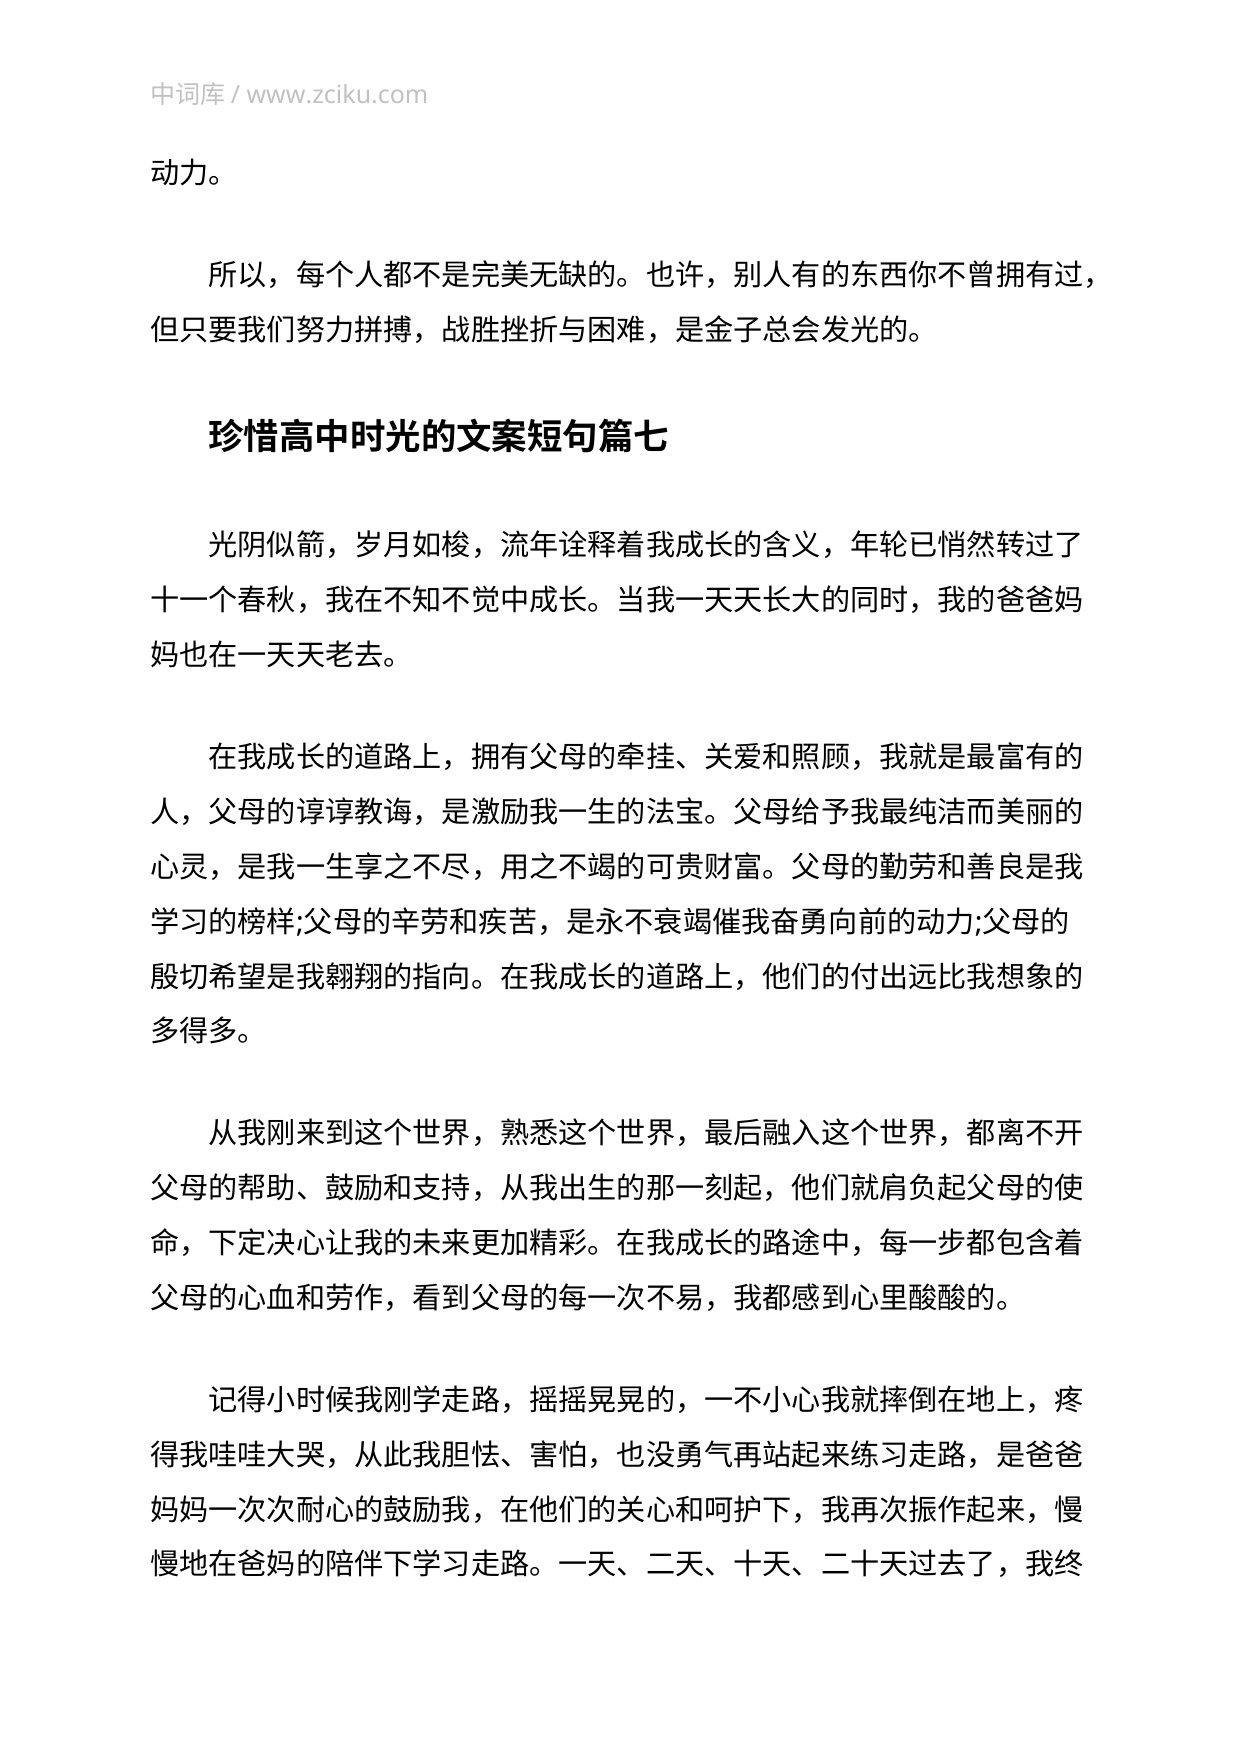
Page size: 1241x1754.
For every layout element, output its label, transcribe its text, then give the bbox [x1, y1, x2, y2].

text 珍惜高中时光的文案短句篇七 [150, 408, 1090, 460]
text 在我成长的道路上，拥有父母的牵挂、关爱和照顾，我就是最富有的人，父母的谆谆教诲，是激励我一生的法宝。父母给予我最纯洁而美丽的心灵，是我一生享之不尽，用之不竭的可贵财富。父母的勤劳和善良是我学习的榜样;父母的辛劳和疾苦，是永不衰竭催我奋勇向前的动力;父母的殷切希望是我翱翔的指向。在我成长的道路上，他们的付出远比我想象的多得多。 [150, 733, 1090, 1050]
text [150, 1376, 1090, 1583]
text 光阴似箭，岁月如梭，流年诠释着我成长的含义，年轮已悄然转过了十一个春秋，我在不知不觉中成长。当我一天天长大的同时，我的爸爸妈妈也在一天天老去。 [150, 522, 1090, 674]
text 所以，每个人都不是完美无缺的。也许，别人有的东西你不曾拥有过，但只要我们努力拼搏，战胜挫折与困难，是金子总会发光的。 [150, 252, 1090, 349]
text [150, 150, 1090, 192]
text 从我刚来到这个世界，熟悉这个世界，最后融入这个世界，都离不开父母的帮助、鼓励和支持，从我出生的那一刻起，他们就肩负起父母的使命，下定决心让我的未来更加精彩。在我成长的路途中，每一步都包含着父母的心血和劳作，看到父母的每一次不易，我都感到心里酸酸的。 [150, 1110, 1090, 1317]
